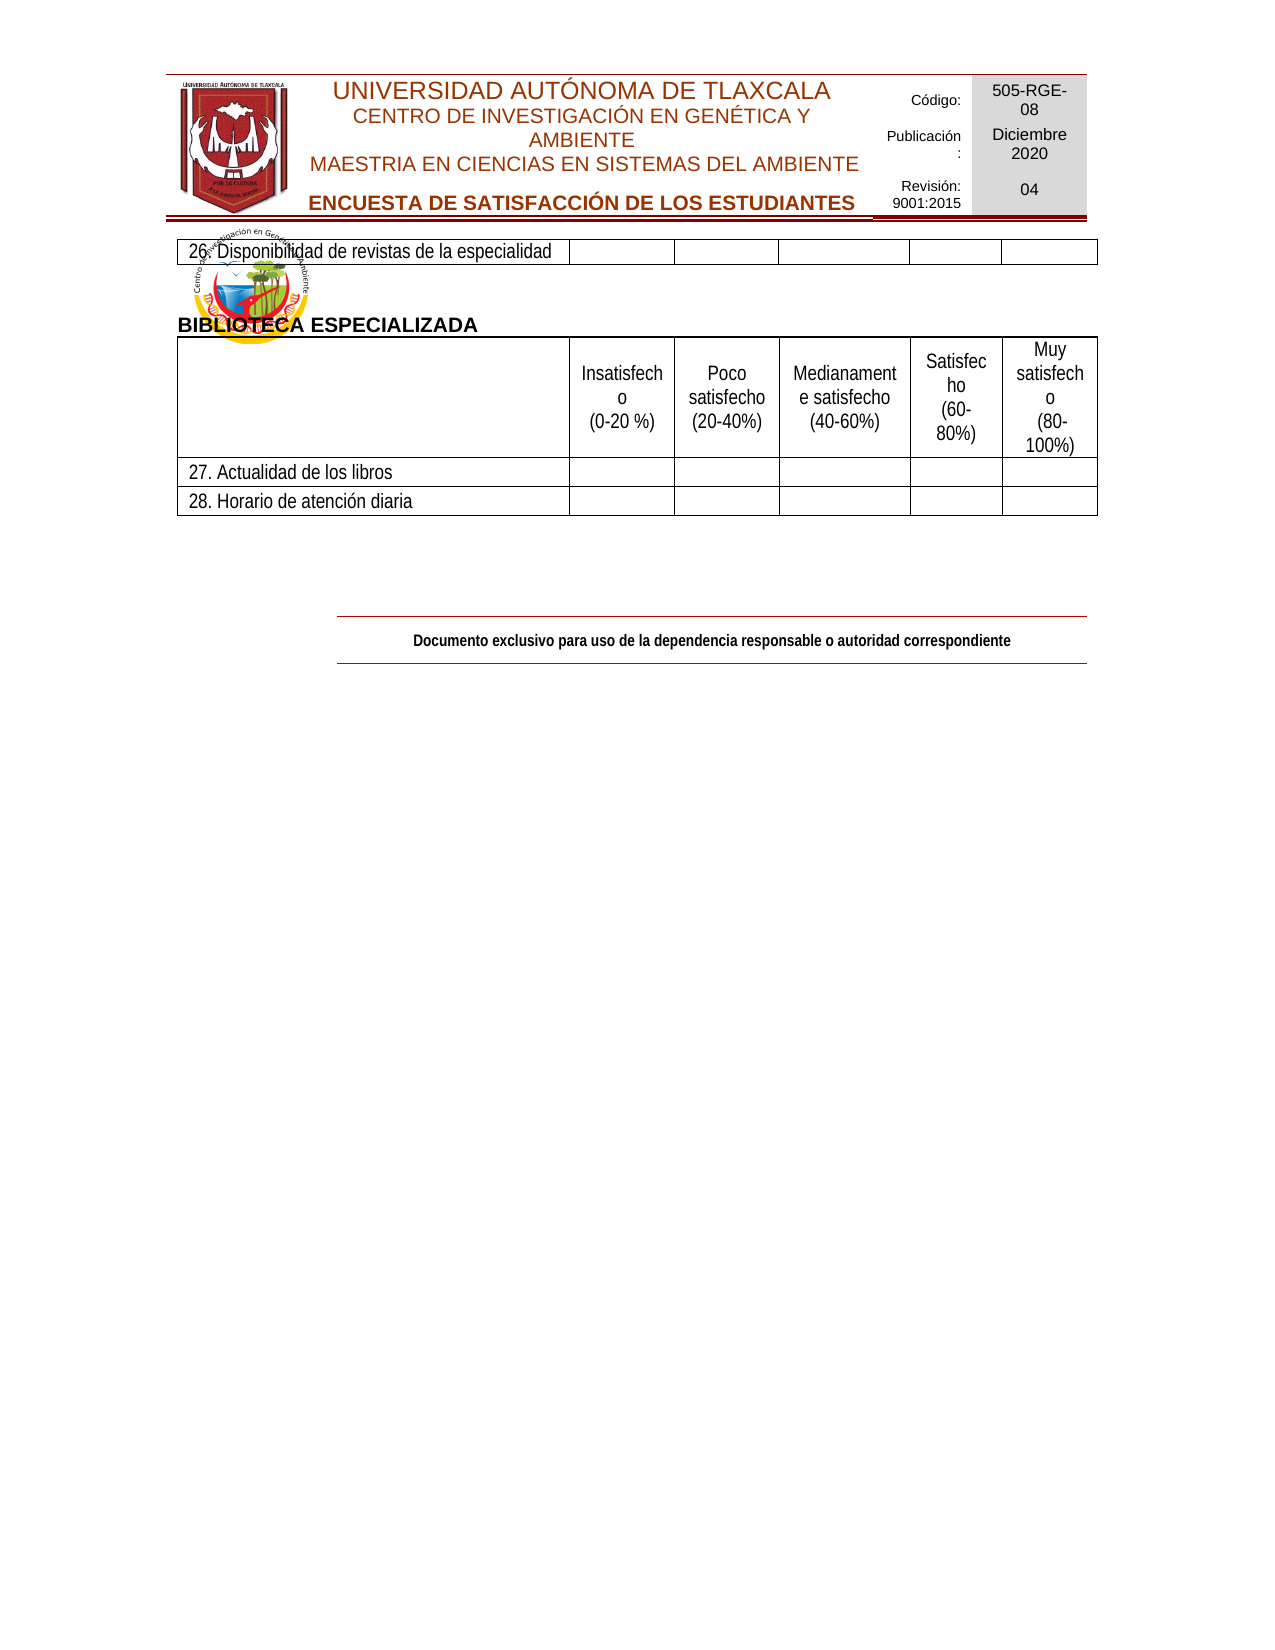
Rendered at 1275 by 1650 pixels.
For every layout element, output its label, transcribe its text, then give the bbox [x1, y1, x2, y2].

table_header Satisfecho (60-80%) [911, 338, 1002, 457]
table_cell [1003, 487, 1097, 514]
table_cell [780, 487, 910, 514]
table_cell [910, 240, 1001, 263]
table_header Insatisfecho (0-20 %) [570, 338, 674, 457]
table_cell [911, 487, 1002, 514]
table_header Poco satisfecho (20-40%) [675, 338, 779, 457]
table_cell [779, 240, 909, 263]
picture [192, 226, 311, 239]
table_cell [570, 487, 674, 514]
table_cell 27. Actualidad de los libros [178, 458, 569, 486]
table_cell [570, 458, 674, 486]
table_cell 26. Disponibilidad de revistas de la especialidad [178, 240, 569, 263]
table_cell [780, 458, 910, 486]
picture [192, 265, 311, 312]
table_cell [570, 240, 674, 263]
table_cell [911, 458, 1002, 486]
table_cell [1003, 458, 1097, 486]
table_cell 28. Horario de atención diaria [178, 487, 569, 514]
table_cell [675, 240, 778, 263]
text BIBLIOTECA ESPECIALIZADA [177, 312, 1098, 336]
table_header Muy satisfecho (80-100%) [1003, 338, 1097, 457]
table_header Medianamente satisfecho (40-60%) [780, 338, 910, 457]
table_cell [675, 458, 779, 486]
table_header [178, 338, 569, 457]
table_cell [675, 487, 779, 514]
table_cell [1002, 240, 1097, 263]
